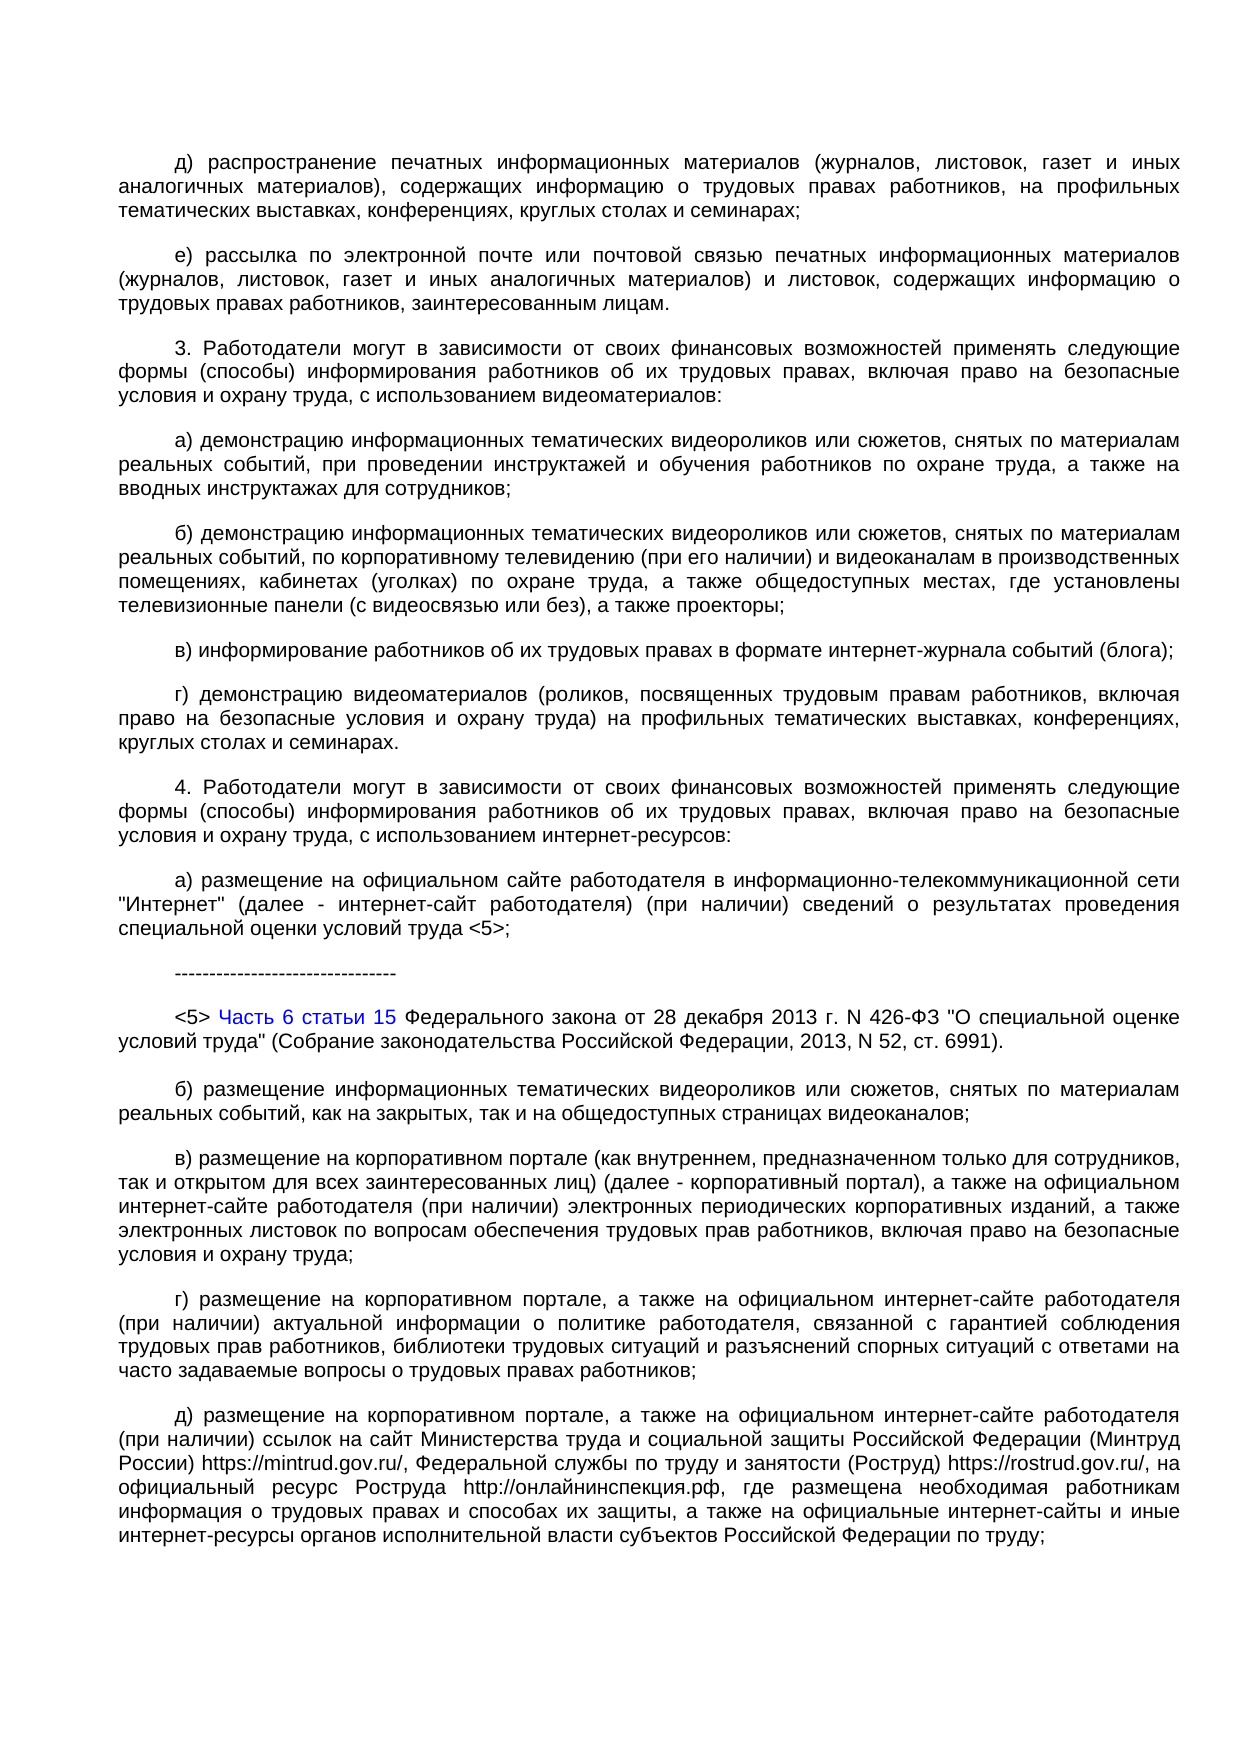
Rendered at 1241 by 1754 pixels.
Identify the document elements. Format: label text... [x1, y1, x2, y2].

text д) распространение печатных информационных материалов (журналов, листовок, газет и иных аналогичных материалов), содержащих информацию о трудовых правах работников, на профильных тематических выставках, конференциях, круглых столах и семинарах; [118, 150, 1181, 222]
text д) размещение на корпоративном портале, а также на официальном интернет-сайте работодателя (при наличии) ссылок на сайт Министерства труда и социальной защиты Российской Федерации (Минтруд России) https://mintrud.gov.ru/, Федеральной службы по труду и занятости (Роструд) https://rostrud.gov.ru/, на официальный ресурс Роструда http://онлайнинспекция.рф, где размещена необходимая работникам информация о трудовых правах и способах их защиты, а также на официальные интернет-сайты и иные интернет-ресурсы органов исполнительной власти субъектов Российской Федерации по труду; [118, 1403, 1181, 1547]
text б) демонстрацию информационных тематических видеороликов или сюжетов, снятых по материалам реальных событий, по корпоративному телевидению (при его наличии) и видеоканалам в производственных помещениях, кабинетах (уголках) по охране труда, а также общедоступных местах, где установлены телевизионные панели (с видеосвязью или без), а также проекторы; [118, 521, 1181, 617]
text <5> Часть 6 статьи 15 Федерального закона от 28 декабря 2013 г. N 426-ФЗ "О специальной оценке условий труда" (Собрание законодательства Российской Федерации, 2013, N 52, ст. 6991). [118, 1005, 1181, 1053]
text е) рассылка по электронной почте или почтовой связью печатных информационных материалов (журналов, листовок, газет и иных аналогичных материалов) и листовок, содержащих информацию о трудовых правах работников, заинтересованным лицам. [118, 243, 1181, 314]
text 3. Работодатели могут в зависимости от своих финансовых возможностей применять следующие формы (способы) информирования работников об их трудовых правах, включая право на безопасные условия и охрану труда, с использованием видеоматериалов: [118, 335, 1181, 407]
text г) демонстрацию видеоматериалов (роликов, посвященных трудовым правам работников, включая право на безопасные условия и охрану труда) на профильных тематических выставках, конференциях, круглых столах и семинарах. [118, 682, 1181, 754]
text 4. Работодатели могут в зависимости от своих финансовых возможностей применять следующие формы (способы) информирования работников об их трудовых правах, включая право на безопасные условия и охрану труда, с использованием интернет-ресурсов: [118, 775, 1181, 847]
text в) размещение на корпоративном портале (как внутреннем, предназначенном только для сотрудников, так и открытом для всех заинтересованных лиц) (далее - корпоративный портал), а также на официальном интернет-сайте работодателя (при наличии) электронных периодических корпоративных изданий, а также электронных листовок по вопросам обеспечения трудовых прав работников, включая право на безопасные условия и охрану труда; [118, 1146, 1181, 1266]
text г) размещение на корпоративном портале, а также на официальном интернет-сайте работодателя (при наличии) актуальной информации о политике работодателя, связанной с гарантией соблюдения трудовых прав работников, библиотеки трудовых ситуаций и разъяснений спорных ситуаций с ответами на часто задаваемые вопросы о трудовых правах работников; [118, 1286, 1181, 1382]
text б) размещение информационных тематических видеороликов или сюжетов, снятых по материалам реальных событий, как на закрытых, так и на общедоступных страницах видеоканалов; [118, 1077, 1181, 1125]
text в) информирование работников об их трудовых правах в формате интернет-журнала событий (блога); [118, 637, 1181, 661]
text а) демонстрацию информационных тематических видеороликов или сюжетов, снятых по материалам реальных событий, при проведении инструктажей и обучения работников по охране труда, а также на вводных инструктажах для сотрудников; [118, 428, 1181, 500]
text -------------------------------- [118, 960, 1181, 984]
text а) размещение на официальном сайте работодателя в информационно-телекоммуникационной сети "Интернет" (далее - интернет-сайт работодателя) (при наличии) сведений о результатах проведения специальной оценки условий труда <5>; [118, 868, 1181, 939]
